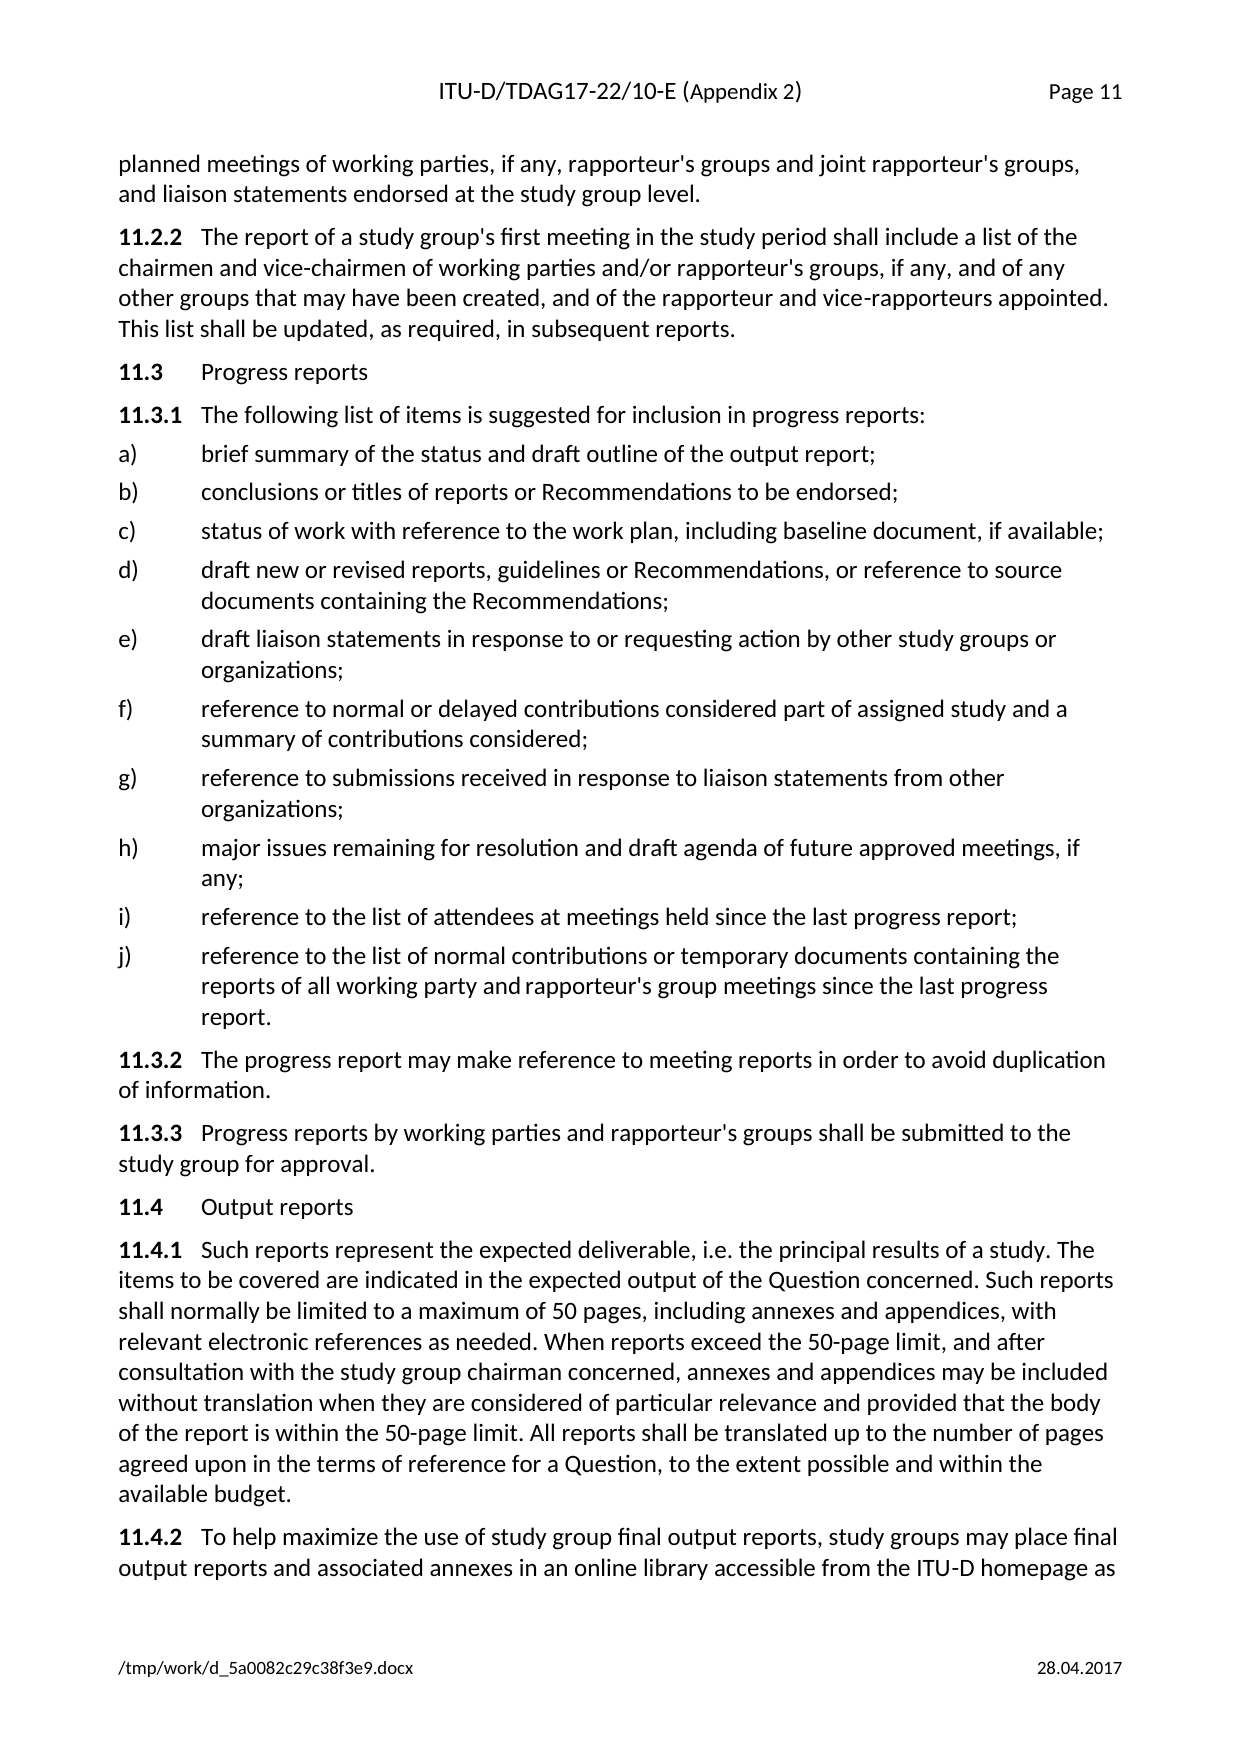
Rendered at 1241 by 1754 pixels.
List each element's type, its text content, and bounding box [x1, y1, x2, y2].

text f) reference to normal or delayed contributions considered part of assigned study and a summary of contributions considered; [118, 693, 1122, 754]
text d) draft new or revised reports, guidelines or Recommendations, or reference to source documents containing the Recommendations; [118, 554, 1122, 615]
text i) reference to the list of attendees at meetings held since the last progress report; [118, 901, 1122, 932]
text b) conclusions or titles of reports or Recommendations to be endorsed; [118, 477, 1122, 507]
text c) status of work with reference to the work plan, including baseline document, if available; [118, 515, 1122, 546]
text j) reference to the list of normal contributions or temporary documents containing the reports of all working party and rapporteur's group meetings since the last progress report. [118, 940, 1122, 1032]
text 11.3.1 The following list of items is suggested for inclusion in progress reports: [118, 399, 1122, 429]
text 11.3.3 Progress reports by working parties and rapporteur's groups shall be submitted to the study group for approval. [118, 1118, 1122, 1179]
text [118, 148, 1122, 209]
text g) reference to submissions received in response to liaison statements from other organizations; [118, 762, 1122, 823]
text 11.4.1 Such reports represent the expected deliverable, i.e. the principal results of a study. The items to be covered are indicated in the expected output of the Question concerned. Such reports shall normally be limited to a maximum of 50 pages, including annexes and appendices, with relevant electronic references as needed. When reports exceed the 50-page limit, and after consultation with the study group chairman concerned, annexes and appendices may be included without translation when they are considered of particular relevance and provided that the body of the report is within the 50-page limit. All reports shall be translated up to the number of pages agreed upon in the terms of reference for a Question, to the extent possible and within the available budget. [118, 1234, 1122, 1509]
text a) brief summary of the status and draft outline of the output report; [118, 438, 1122, 468]
text e) draft liaison statements in response to or requesting action by other study groups or organizations; [118, 624, 1122, 685]
text 11.4 Output reports [118, 1191, 1122, 1222]
text 11.3 Progress reports [118, 356, 1122, 386]
text h) major issues remaining for resolution and draft agenda of future approved meetings, if any; [118, 832, 1122, 893]
text 11.2.2 The report of a study group's first meeting in the study period shall include a list of the chairmen and vice-chairmen of working parties and/or rapporteur's groups, if any, and of any other groups that may have been created, and of the rapporteur and vice-rapporteurs appointed. This list shall be updated, as required, in subsequent reports. [118, 221, 1122, 343]
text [118, 1521, 1122, 1582]
text 11.3.2 The progress report may make reference to meeting reports in order to avoid duplication of information. [118, 1044, 1122, 1105]
